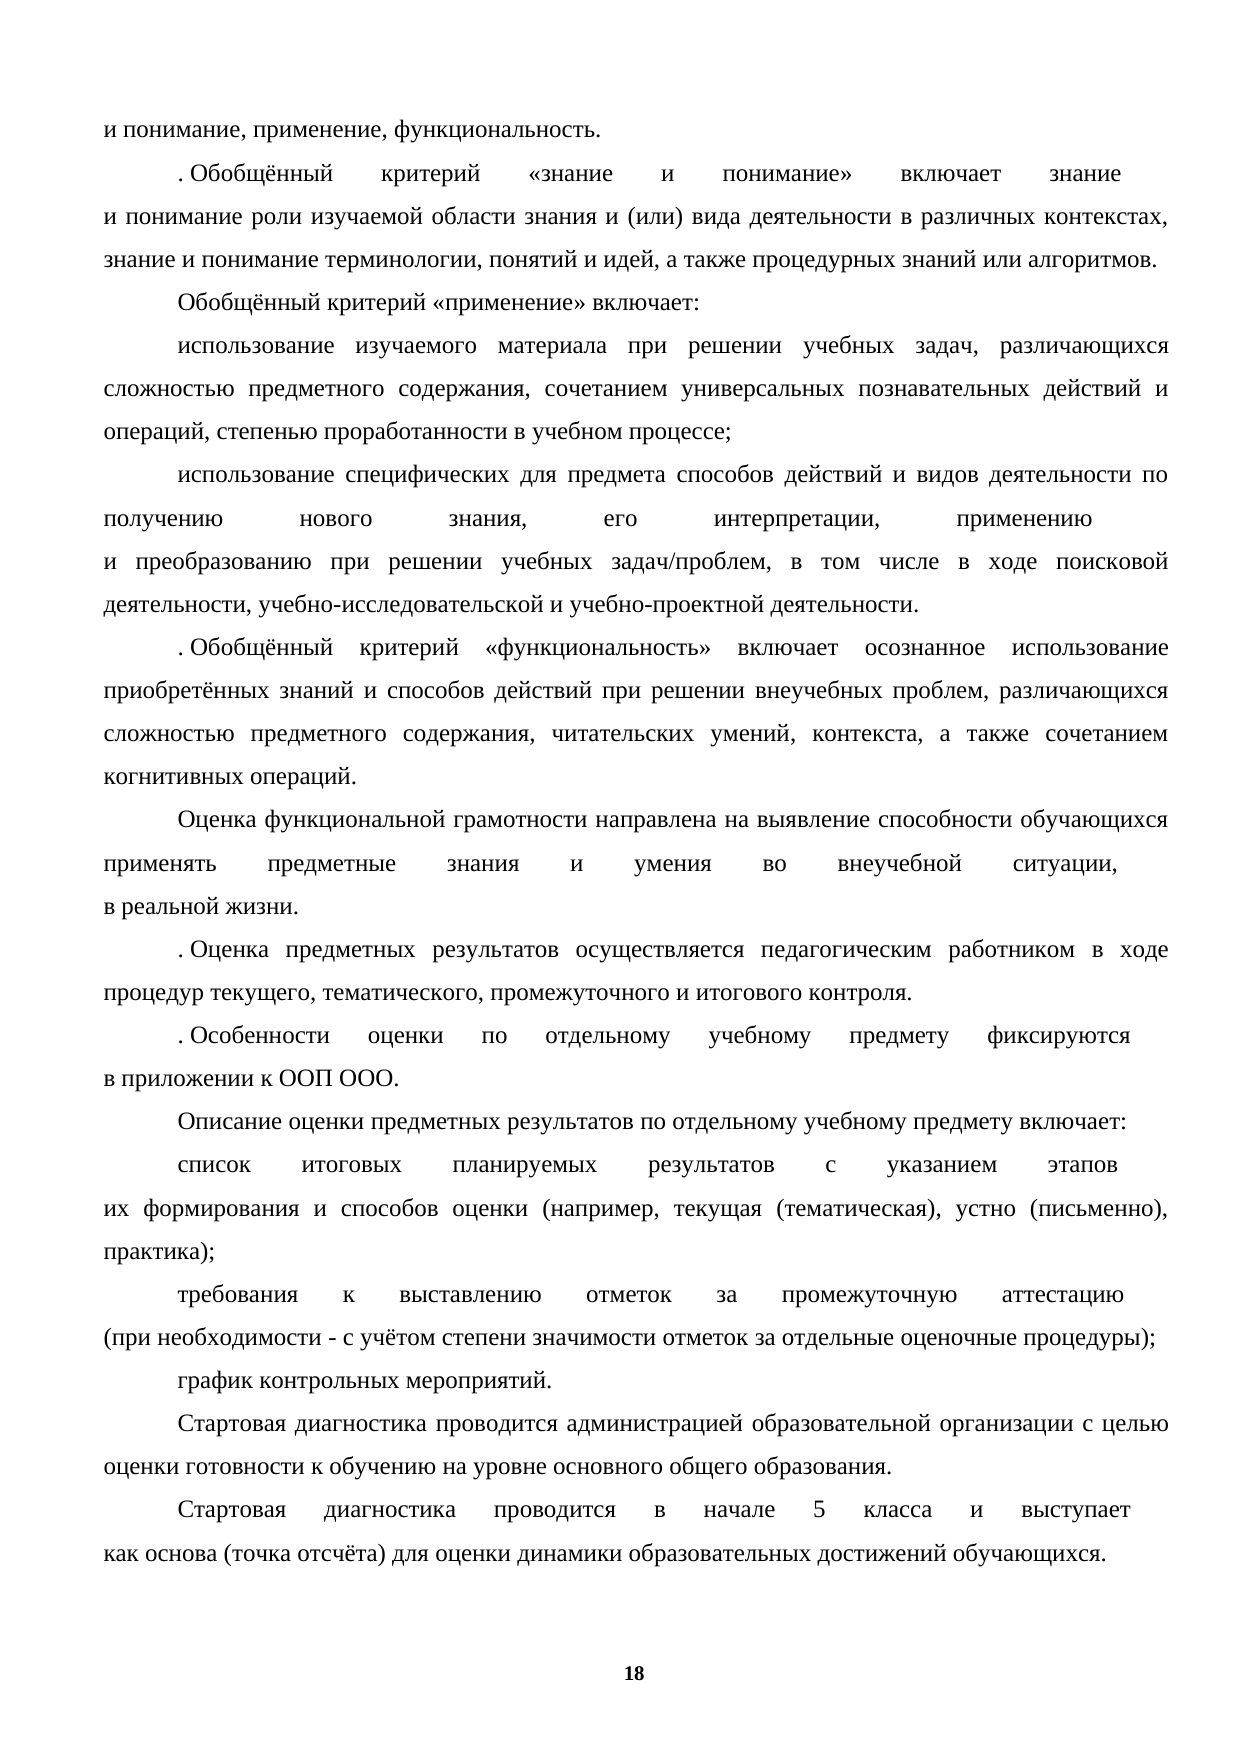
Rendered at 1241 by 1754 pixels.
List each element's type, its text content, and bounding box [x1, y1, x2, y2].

text Обобщённый критерий «применение» включает: [103, 287, 1169, 316]
text . Особенности оценки по отдельному учебному предмету фиксируются в приложении к ООП ООО. [103, 1020, 1169, 1092]
text . Обобщённый критерий «знание и понимание» включает знание и понимание роли изучаемой области знания и (или) вида деятельности в различных контекстах, знание и понимание терминологии, понятий и идей, а также процедурных знаний или алгоритмов. [103, 158, 1169, 273]
text Описание оценки предметных результатов по отдельному учебному предмету включает: [103, 1106, 1169, 1135]
text Оценка функциональной грамотности направлена на выявление способности обучающихся применять предметные знания и умения во внеучебной ситуации, в реальной жизни. [103, 804, 1169, 919]
text Стартовая диагностика проводится в начале 5 класса и выступает как основа (точка отсчёта) для оценки динамики образовательных достижений обучающихся. [103, 1494, 1169, 1566]
text требования к выставлению отметок за промежуточную аттестацию (при необходимости - с учётом степени значимости отметок за отдельные оценочные процедуры); [103, 1279, 1169, 1351]
text . Оценка предметных результатов осуществляется педагогическим работником в ходе процедур текущего, тематического, промежуточного и итогового контроля. [103, 934, 1169, 1006]
text график контрольных мероприятий. [103, 1365, 1169, 1394]
text Стартовая диагностика проводится администрацией образовательной организации с целью оценки готовности к обучению на уровне основного общего образования. [103, 1408, 1169, 1480]
text использование специфических для предмета способов действий и видов деятельности по получению нового знания, его интерпретации, применению и преобразованию при решении учебных задач/проблем, в том числе в ходе поисковой деятельности, учебно-исследовательской и учебно-проектной деятельности. [103, 459, 1169, 618]
text использование изучаемого материала при решении учебных задач, различающихся сложностью предметного содержания, сочетанием универсальных познавательных действий и операций, степенью проработанности в учебном процессе; [103, 330, 1169, 445]
text список итоговых планируемых результатов с указанием этапов их формирования и способов оценки (например, текущая (тематическая), устно (письменно), практика); [103, 1149, 1169, 1264]
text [103, 114, 1169, 143]
text . Обобщённый критерий «функциональность» включает осознанное использование приобретённых знаний и способов действий при решении внеучебных проблем, различающихся сложностью предметного содержания, читательских умений, контекста, а также сочетанием когнитивных операций. [103, 632, 1169, 790]
